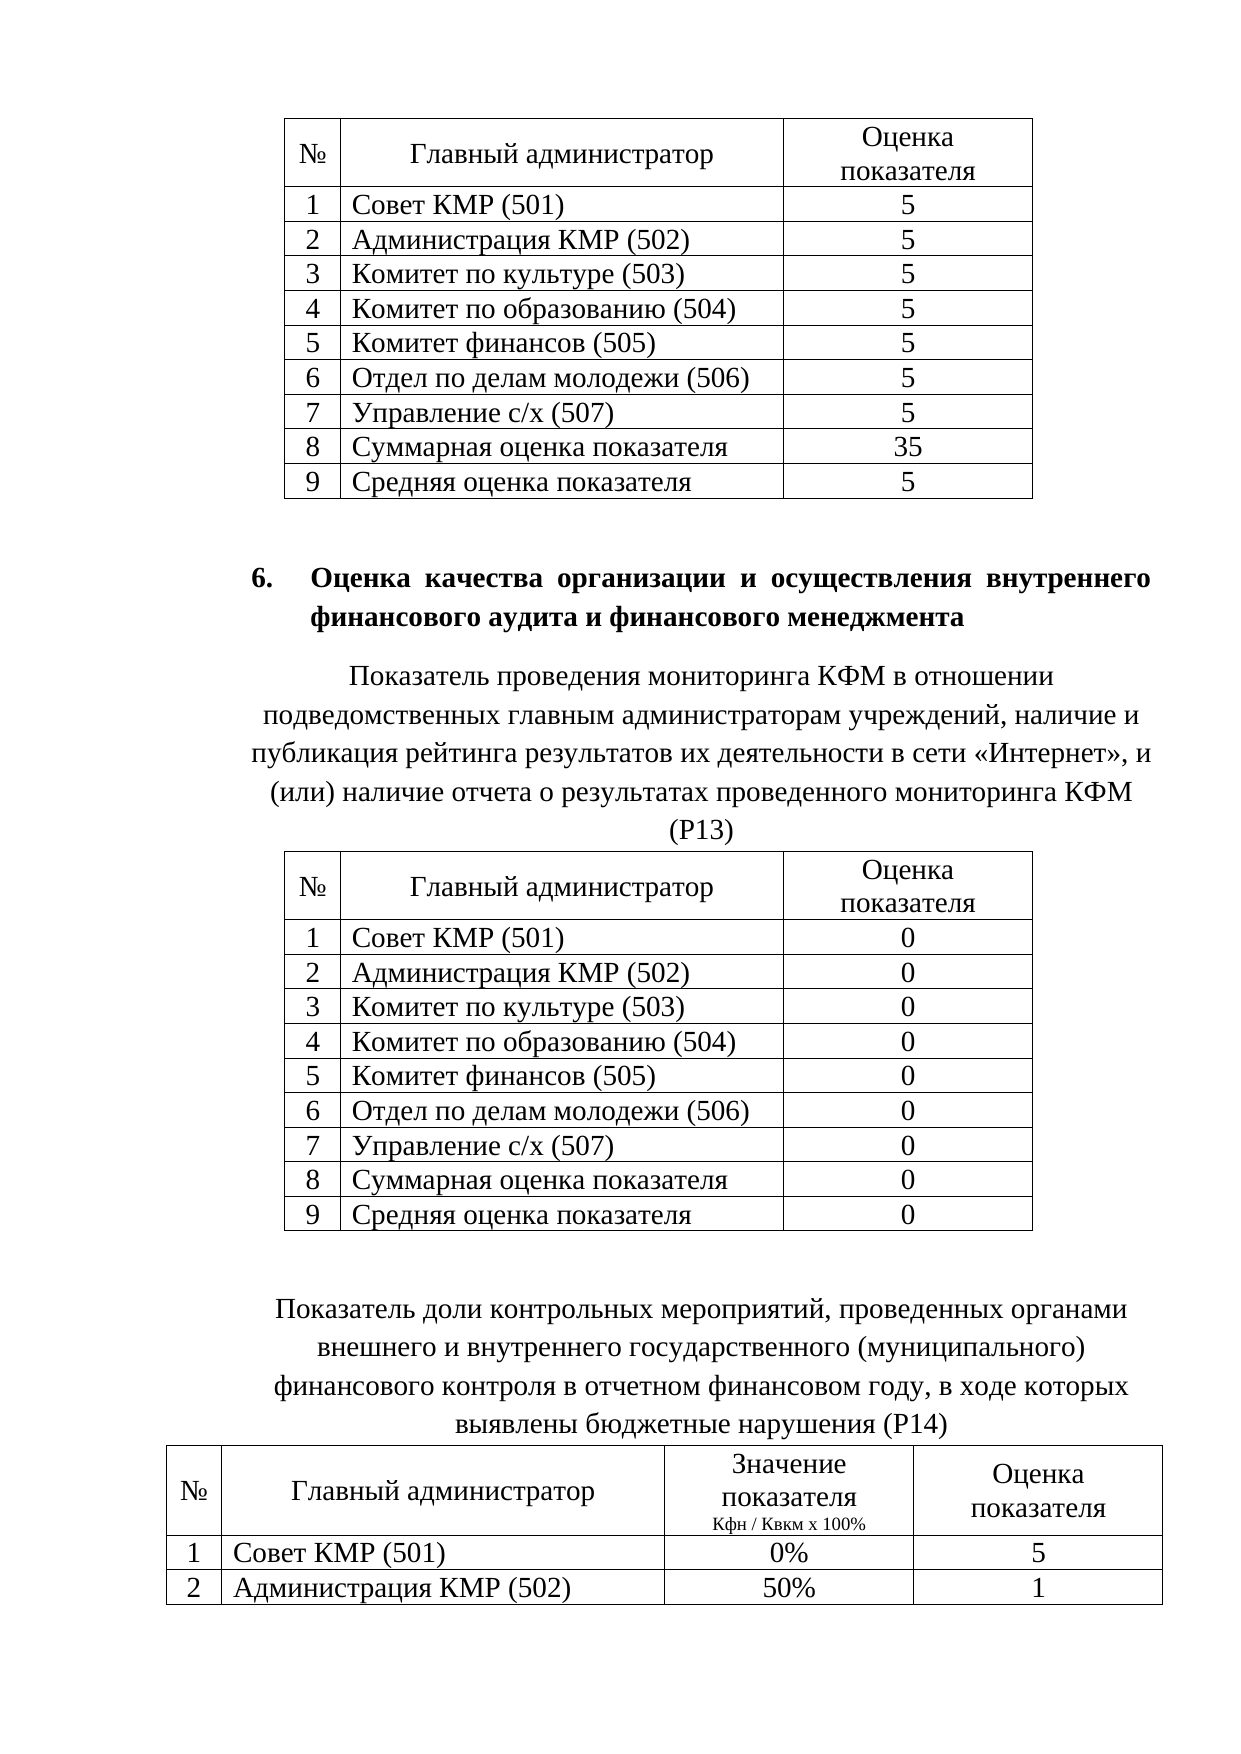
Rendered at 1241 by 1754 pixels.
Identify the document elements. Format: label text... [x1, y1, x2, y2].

table_header Главный администратор [341, 852, 783, 919]
table_cell 50% [665, 1570, 913, 1604]
table_header Значение показателя Кфн / Квкм x 100% [665, 1446, 913, 1534]
table_cell Комитет по образованию (504) [341, 291, 783, 324]
table_cell 1 [914, 1570, 1162, 1604]
table_cell Управление с/х (507) [341, 395, 783, 428]
table_cell 8 [285, 1162, 340, 1196]
table_header № [285, 852, 340, 919]
table_cell 0 [784, 1024, 1032, 1057]
table_cell 5 [285, 1059, 340, 1092]
text Показатель доли контрольных мероприятий, проведенных органами внешнего и внутреннего государственного (муниципального) финансового контроля в отчетном финансовом году, в ходе которых выявлены бюджетные нарушения (Р14) [251, 1291, 1152, 1440]
table_cell 5 [784, 464, 1032, 497]
table_cell Администрация КМР (502) [341, 955, 783, 988]
table_header Оценка показателя [784, 119, 1032, 186]
table_cell 2 [285, 222, 340, 255]
table_cell 6 [285, 360, 340, 394]
table_cell 5 [285, 326, 340, 359]
table_header Оценка показателя [914, 1446, 1162, 1534]
table_header № [285, 119, 340, 186]
table_cell Суммарная оценка показателя [341, 429, 783, 463]
table_cell 0 [784, 1162, 1032, 1196]
table_cell 5 [784, 395, 1032, 428]
table_cell Совет КМР (501) [222, 1536, 664, 1569]
table_cell Комитет финансов (505) [341, 1059, 783, 1092]
table_cell 2 [167, 1570, 221, 1604]
text Показатель проведения мониторинга КФМ в отношении подведомственных главным администраторам учреждений, наличие и публикация рейтинга результатов их деятельности в сети «Интернет», и (или) наличие отчета о результатах проведенного мониторинга КФМ (Р13) [251, 658, 1152, 846]
table_cell Комитет финансов (505) [341, 326, 783, 359]
table_cell 0 [784, 1197, 1032, 1230]
table_cell 2 [285, 955, 340, 988]
table_cell 1 [167, 1536, 221, 1569]
table_cell Отдел по делам молодежи (506) [341, 360, 783, 394]
table_cell 0 [784, 989, 1032, 1023]
table_cell 3 [285, 989, 340, 1023]
table_cell 7 [285, 395, 340, 428]
table_cell Управление с/х (507) [341, 1128, 783, 1161]
table_cell 6 [285, 1093, 340, 1127]
table_cell 35 [784, 429, 1032, 463]
table_cell Комитет по образованию (504) [341, 1024, 783, 1057]
table_cell 5 [784, 256, 1032, 290]
table_cell 3 [285, 256, 340, 290]
table_header Оценка показателя [784, 852, 1032, 919]
table_cell Средняя оценка показателя [341, 1197, 783, 1230]
table_cell 5 [784, 187, 1032, 221]
table_cell Отдел по делам молодежи (506) [341, 1093, 783, 1127]
table_cell 5 [914, 1536, 1162, 1569]
table_cell 9 [285, 1197, 340, 1230]
table_cell 5 [784, 360, 1032, 394]
table_cell 1 [285, 920, 340, 954]
list Оценка качества организации и осуществления внутреннего финансового аудита и финансового менеджмента [251, 560, 1152, 632]
table_cell 0 [784, 1059, 1032, 1092]
table_cell 8 [285, 429, 340, 463]
table_cell Суммарная оценка показателя [341, 1162, 783, 1196]
table_cell Совет КМР (501) [341, 920, 783, 954]
table_cell 0 [784, 955, 1032, 988]
table_cell 4 [285, 1024, 340, 1057]
table_cell 5 [784, 326, 1032, 359]
table_cell 5 [784, 222, 1032, 255]
table_cell 0 [784, 1093, 1032, 1127]
table_cell Комитет по культуре (503) [341, 256, 783, 290]
table_cell Комитет по культуре (503) [341, 989, 783, 1023]
table_header № [167, 1446, 221, 1534]
table_cell 0 [784, 920, 1032, 954]
table_header Главный администратор [222, 1446, 664, 1534]
table_cell 1 [285, 187, 340, 221]
table_cell 0% [665, 1536, 913, 1569]
table_cell 9 [285, 464, 340, 497]
table_header Главный администратор [341, 119, 783, 186]
table_cell Средняя оценка показателя [341, 464, 783, 497]
table_cell Администрация КМР (502) [222, 1570, 664, 1604]
table_cell 5 [784, 291, 1032, 324]
table_cell 7 [285, 1128, 340, 1161]
table_cell Администрация КМР (502) [341, 222, 783, 255]
table_cell 0 [784, 1128, 1032, 1161]
table_cell Совет КМР (501) [341, 187, 783, 221]
table_cell 4 [285, 291, 340, 324]
